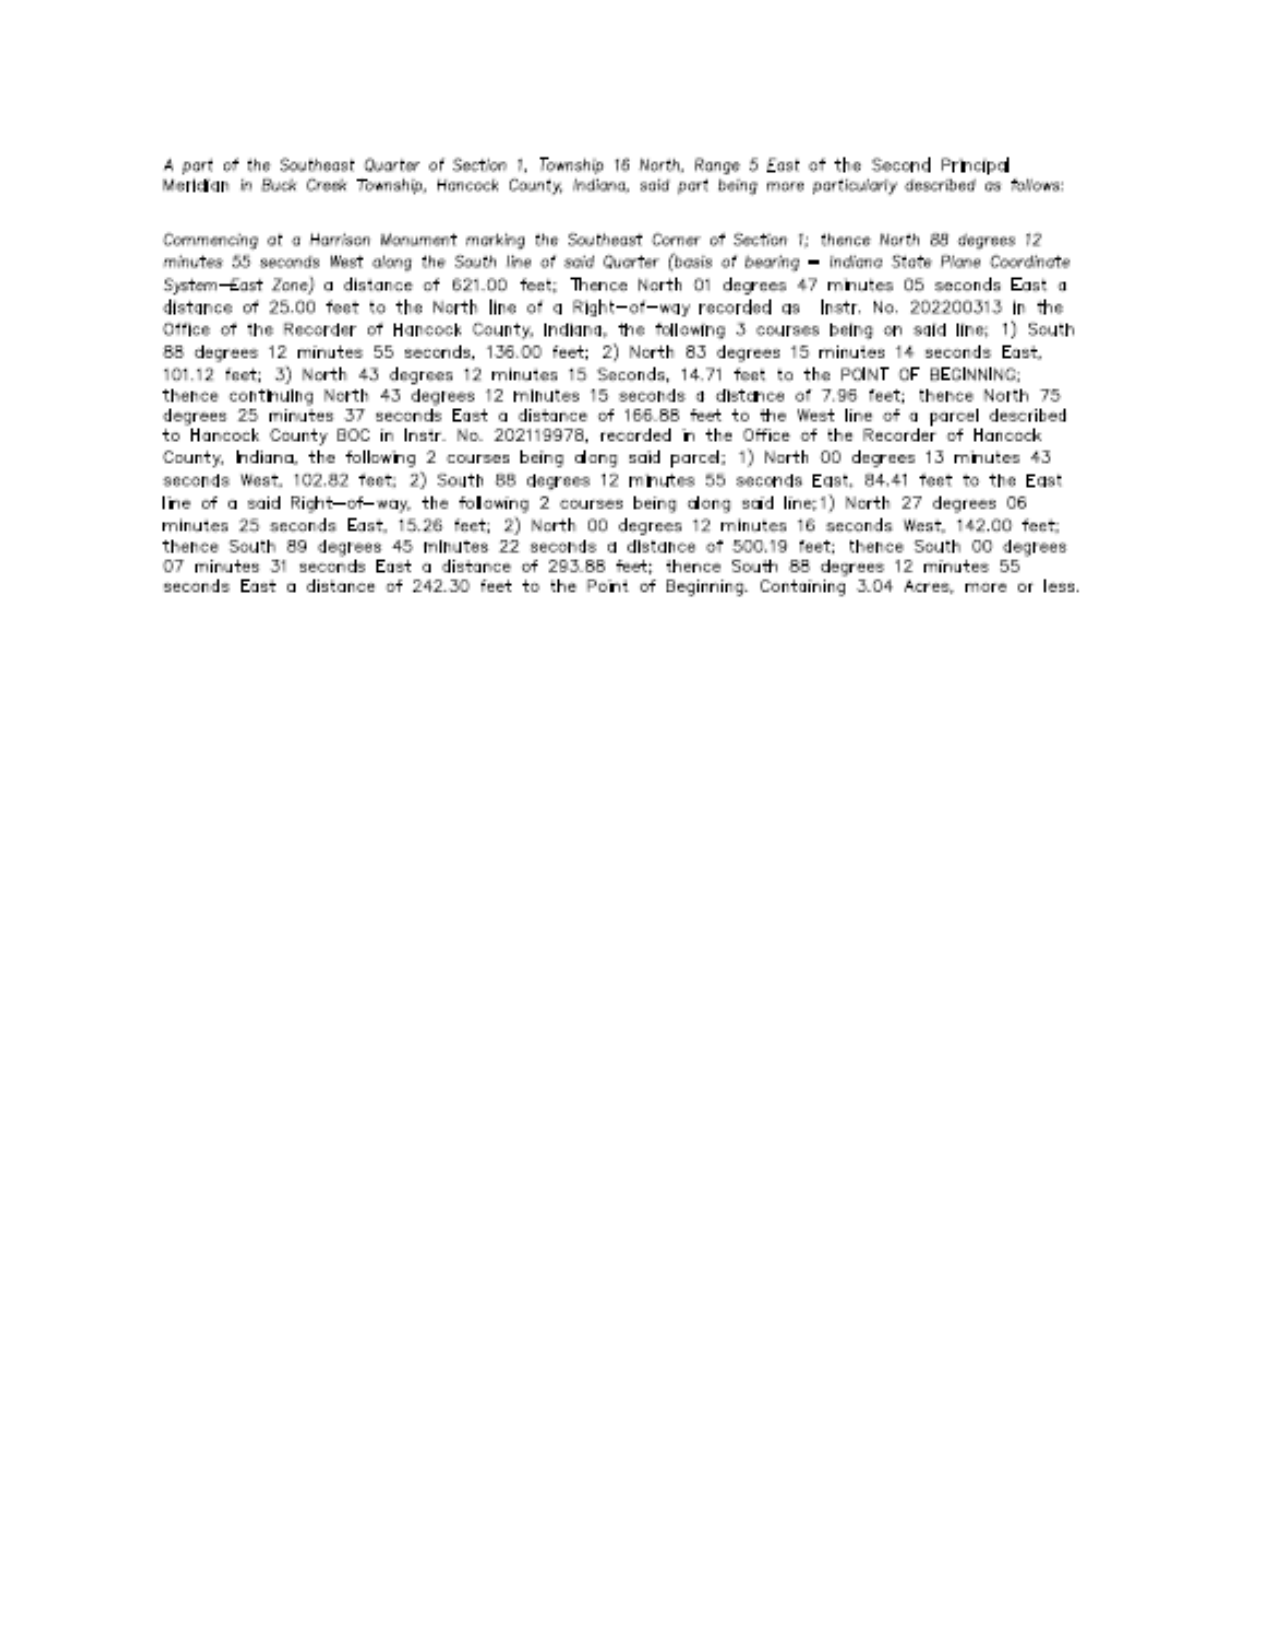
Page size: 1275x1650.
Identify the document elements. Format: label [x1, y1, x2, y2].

picture [150, 150, 1099, 606]
